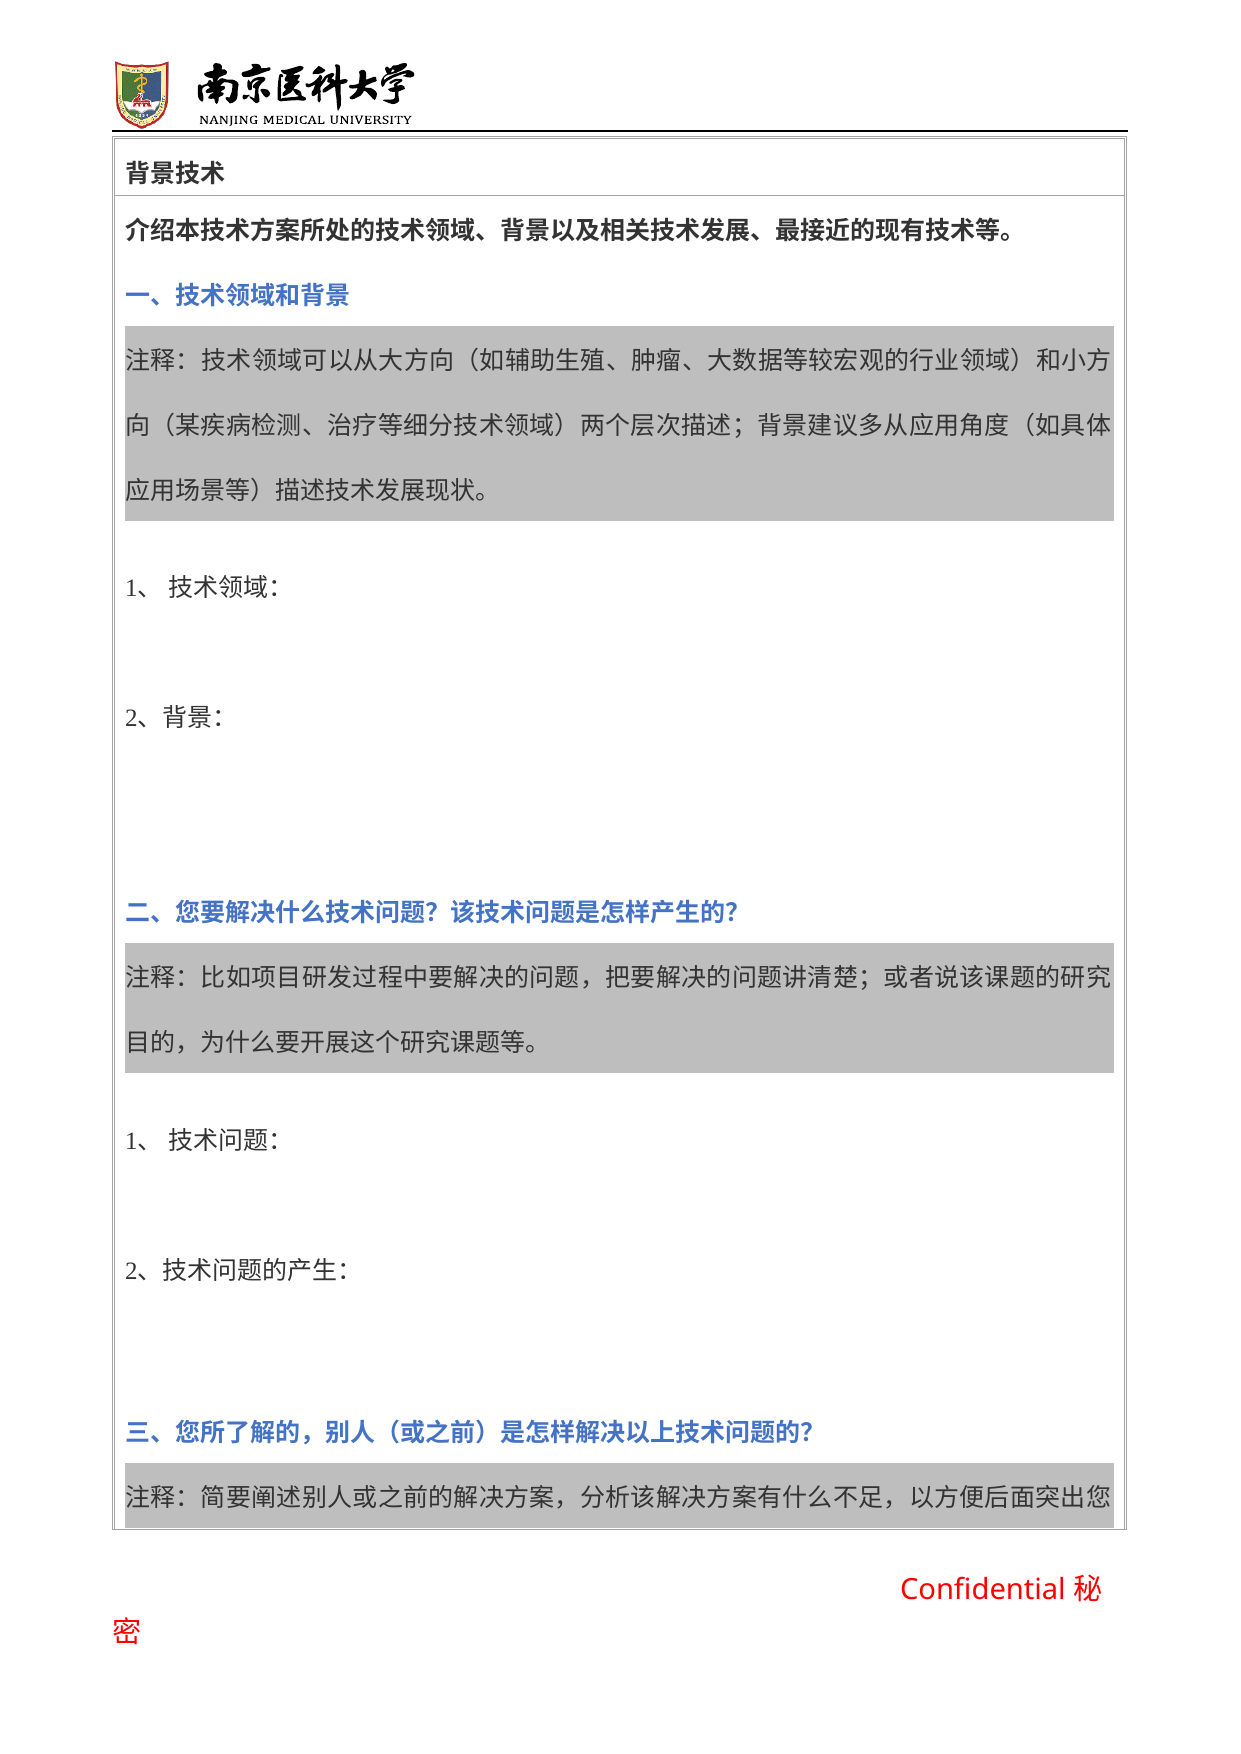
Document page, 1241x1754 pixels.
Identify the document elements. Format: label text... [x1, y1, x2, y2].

picture [112, 54, 173, 130]
table_header 背景技术 [115, 139, 1124, 195]
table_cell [115, 196, 1124, 1528]
